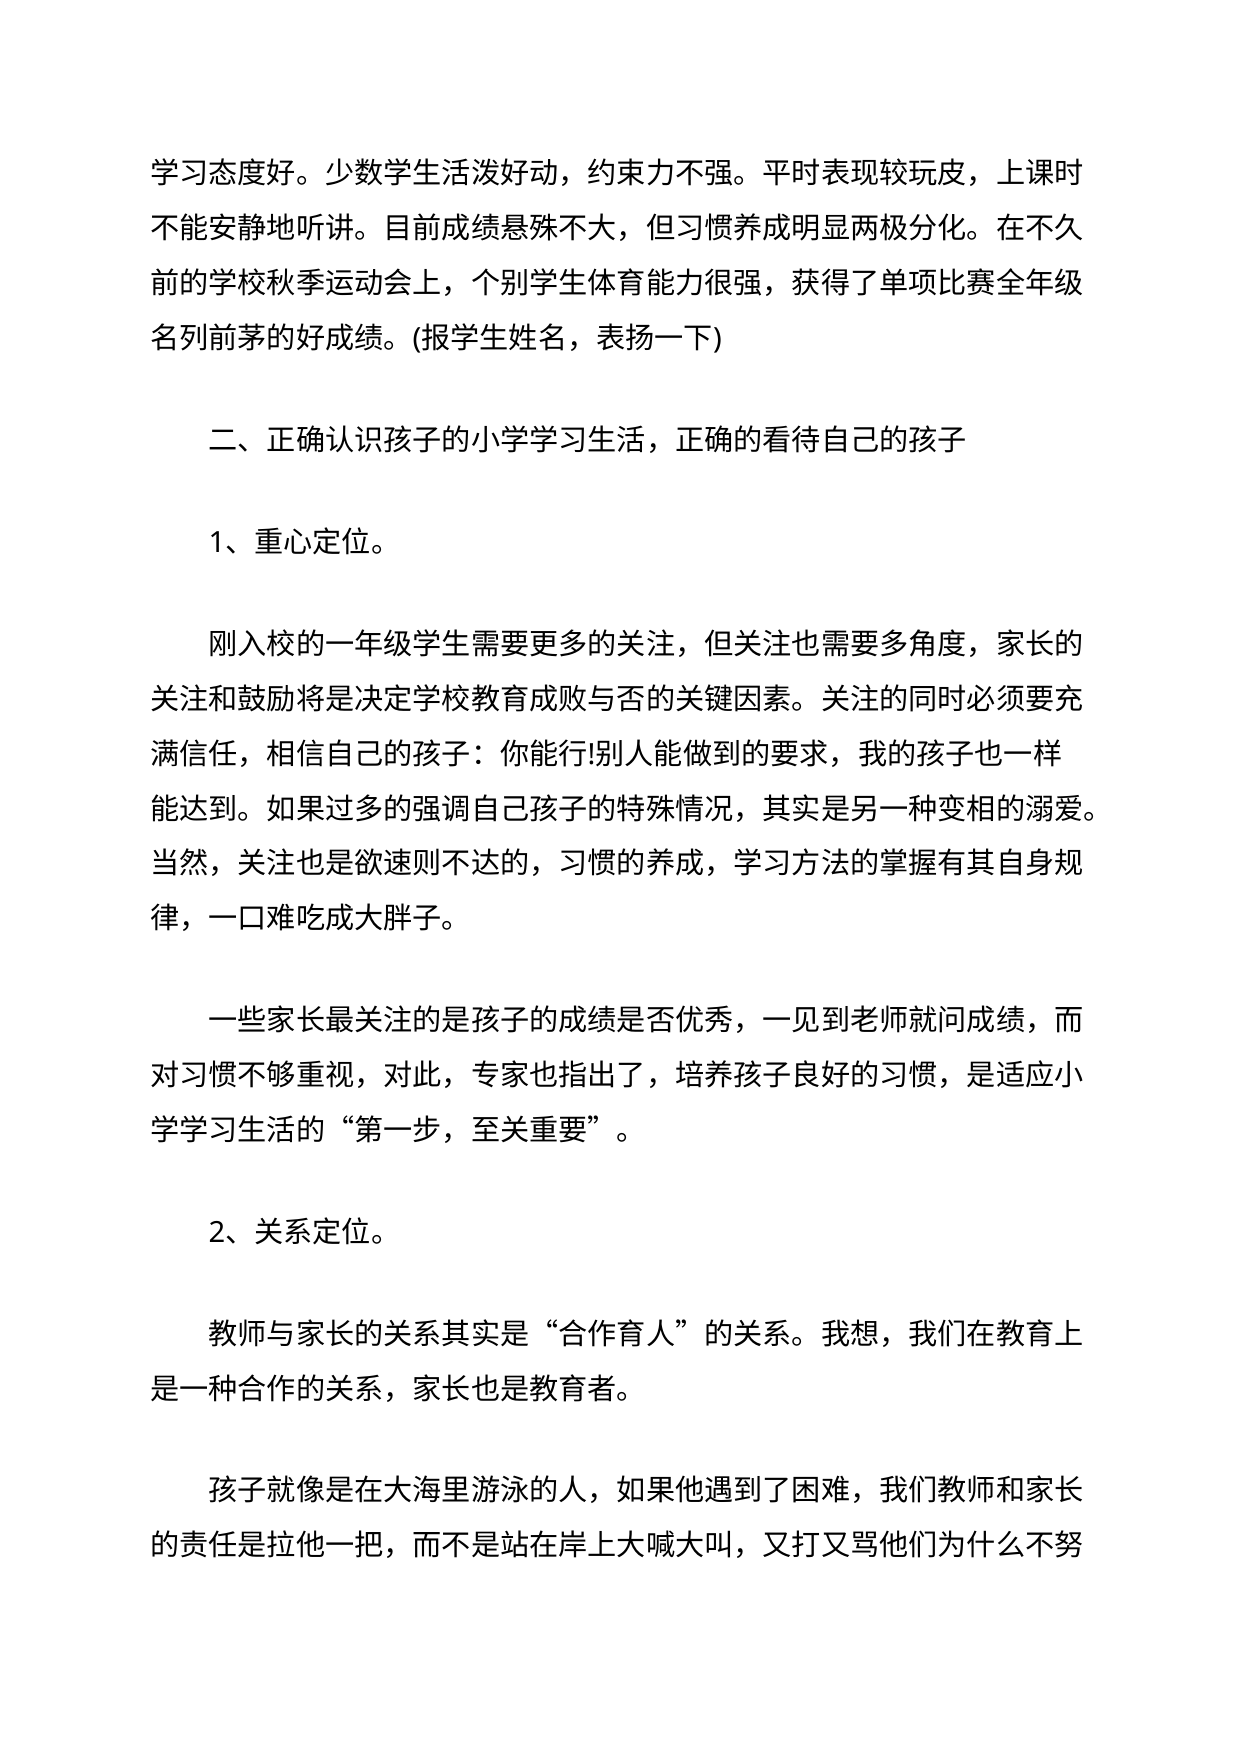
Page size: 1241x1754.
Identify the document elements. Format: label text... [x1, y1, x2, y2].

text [150, 1467, 1090, 1564]
text 教师与家长的关系其实是“合作育人”的关系。我想，我们在教育上是一种合作的关系，家长也是教育者。 [150, 1310, 1090, 1407]
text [150, 150, 1090, 357]
text 一些家长最关注的是孩子的成绩是否优秀，一见到老师就问成绩，而对习惯不够重视，对此，专家也指出了，培养孩子良好的习惯，是适应小学学习生活的“第一步，至关重要”。 [150, 997, 1090, 1149]
text 2、关系定位。 [150, 1208, 1090, 1251]
text 二、正确认识孩子的小学学习生活，正确的看待自己的孩子 [150, 417, 1090, 459]
text 刚入校的一年级学生需要更多的关注，但关注也需要多角度，家长的关注和鼓励将是决定学校教育成败与否的关键因素。关注的同时必须要充满信任，相信自己的孩子：你能行!别人能做到的要求，我的孩子也一样能达到。如果过多的强调自己孩子的特殊情况，其实是另一种变相的溺爱。当然，关注也是欲速则不达的，习惯的养成，学习方法的掌握有其自身规律，一口难吃成大胖子。 [150, 620, 1090, 937]
text 1、重心定位。 [150, 518, 1090, 561]
